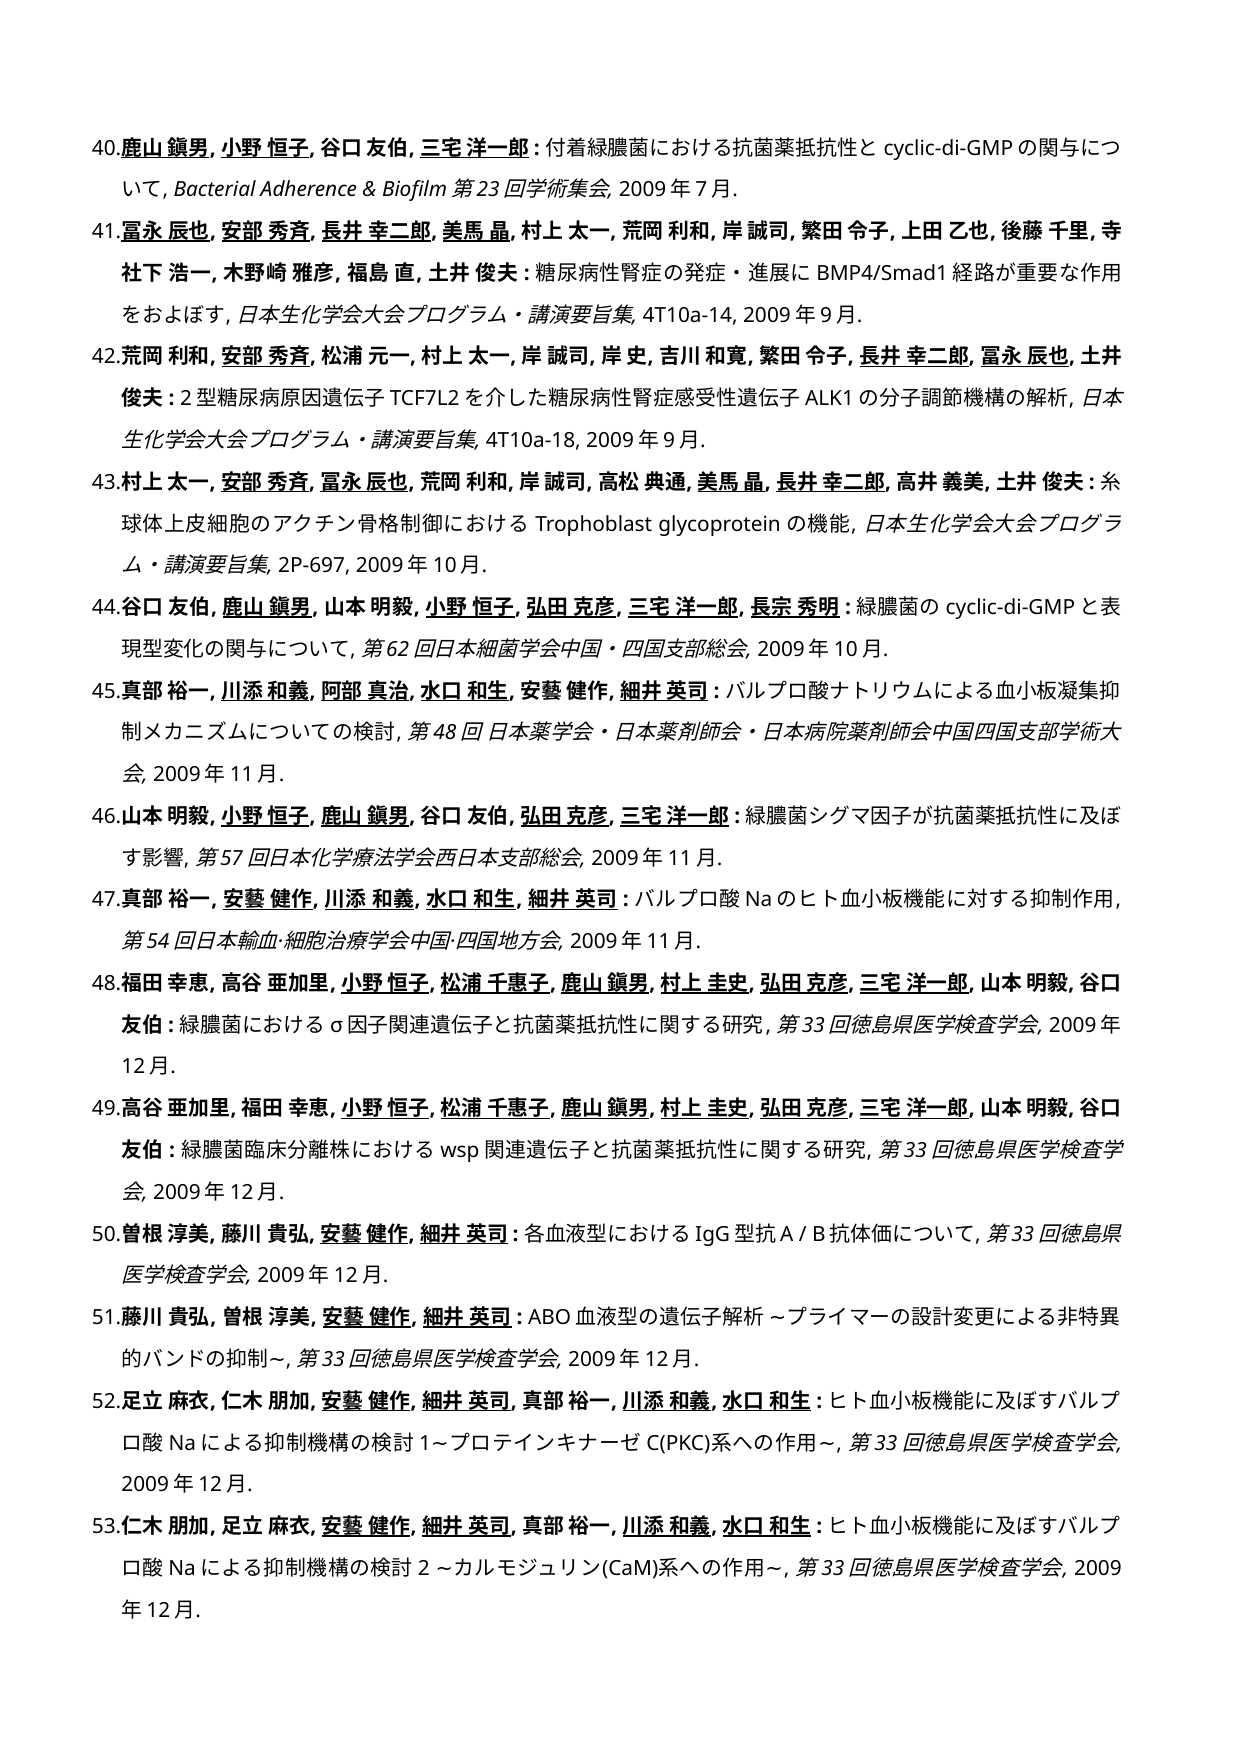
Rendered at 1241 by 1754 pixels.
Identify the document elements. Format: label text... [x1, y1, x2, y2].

list 村上 太一, 安部 秀斉, 冨永 辰也, 荒岡 利和, 岸 誠司, 高松 典通, 美馬 晶, 長井 幸二郎, 高井 義美, 土井 俊夫 : 糸球体上皮細胞のアクチン骨格制御におけるTrophoblast glycoproteinの機能, 日本生化学会大会プログラム・講演要旨集, 2P-697, 2009年10月. [92, 459, 1122, 584]
list 真部 裕一, 安藝 健作, 川添 和義, 水口 和生, 細井 英司 : バルプロ酸Naのヒト血小板機能に対する抑制作用, 第54回日本輸血·細胞治療学会中国·四国地方会, 2009年11月. [92, 877, 1122, 961]
list 谷口 友伯, 鹿山 鎭男, 山本 明毅, 小野 恒子, 弘田 克彦, 三宅 洋一郎, 長宗 秀明 : 緑膿菌のcyclic-di-GMPと表現型変化の関与について, 第62回日本細菌学会中国・四国支部総会, 2009年10月. [92, 584, 1122, 668]
list 山本 明毅, 小野 恒子, 鹿山 鎭男, 谷口 友伯, 弘田 克彦, 三宅 洋一郎 : 緑膿菌シグマ因子が抗菌薬抵抗性に及ぼす影響, 第57回日本化学療法学会西日本支部総会, 2009年11月. [92, 793, 1122, 877]
list 福田 幸恵, 高谷 亜加里, 小野 恒子, 松浦 千惠子, 鹿山 鎭男, 村上 圭史, 弘田 克彦, 三宅 洋一郎, 山本 明毅, 谷口 友伯 : 緑膿菌におけるσ因子関連遺伝子と抗菌薬抵抗性に関する研究, 第33回徳島県医学検査学会, 2009年12月. [92, 961, 1122, 1086]
list 鹿山 鎭男, 小野 恒子, 谷口 友伯, 三宅 洋一郎 : 付着緑膿菌における抗菌薬抵抗性とcyclic-di-GMPの関与について, Bacterial Adherence & Biofilm第23回学術集会, 2009年7月. [92, 125, 1122, 209]
list 高谷 亜加里, 福田 幸恵, 小野 恒子, 松浦 千惠子, 鹿山 鎭男, 村上 圭史, 弘田 克彦, 三宅 洋一郎, 山本 明毅, 谷口 友伯 : 緑膿菌臨床分離株におけるwsp関連遺伝子と抗菌薬抵抗性に関する研究, 第33回徳島県医学検査学会, 2009年12月. [92, 1086, 1122, 1211]
list 冨永 辰也, 安部 秀斉, 長井 幸二郎, 美馬 晶, 村上 太一, 荒岡 利和, 岸 誠司, 繁田 令子, 上田 乙也, 後藤 千里, 寺社下 浩一, 木野崎 雅彦, 福島 直, 土井 俊夫 : 糖尿病性腎症の発症・進展にBMP4/Smad1経路が重要な作用をおよぼす, 日本生化学会大会プログラム・講演要旨集, 4T10a-14, 2009年9月. [92, 209, 1122, 334]
list 仁木 朋加, 足立 麻衣, 安藝 健作, 細井 英司, 真部 裕一, 川添 和義, 水口 和生 : ヒト血小板機能に及ぼすバルプロ酸Naによる抑制機構の検討2 ∼カルモジュリン(CaM)系への作用∼, 第33回徳島県医学検査学会, 2009年12月. [92, 1503, 1122, 1629]
list 荒岡 利和, 安部 秀斉, 松浦 元一, 村上 太一, 岸 誠司, 岸 史, 吉川 和寛, 繁田 令子, 長井 幸二郎, 冨永 辰也, 土井 俊夫 : 2型糖尿病原因遺伝子TCF7L2を介した糖尿病性腎症感受性遺伝子ALK1の分子調節機構の解析, 日本生化学会大会プログラム・講演要旨集, 4T10a-18, 2009年9月. [92, 334, 1122, 459]
list 藤川 貴弘, 曽根 淳美, 安藝 健作, 細井 英司 : ABO血液型の遺伝子解析 ∼プライマーの設計変更による非特異的バンドの抑制∼, 第33回徳島県医学検査学会, 2009年12月. [92, 1295, 1122, 1378]
list 曽根 淳美, 藤川 貴弘, 安藝 健作, 細井 英司 : 各血液型におけるIgG型抗A / B抗体価について, 第33回徳島県医学検査学会, 2009年12月. [92, 1211, 1122, 1295]
list 足立 麻衣, 仁木 朋加, 安藝 健作, 細井 英司, 真部 裕一, 川添 和義, 水口 和生 : ヒト血小板機能に及ぼすバルプロ酸Naによる抑制機構の検討1∼プロテインキナーゼC(PKC)系への作用∼, 第33回徳島県医学検査学会, 2009年12月. [92, 1378, 1122, 1503]
list 真部 裕一, 川添 和義, 阿部 真治, 水口 和生, 安藝 健作, 細井 英司 : バルプロ酸ナトリウムによる血小板凝集抑制メカニズムについての検討, 第48回 日本薬学会・日本薬剤師会・日本病院薬剤師会中国四国支部学術大会, 2009年11月. [92, 668, 1122, 793]
